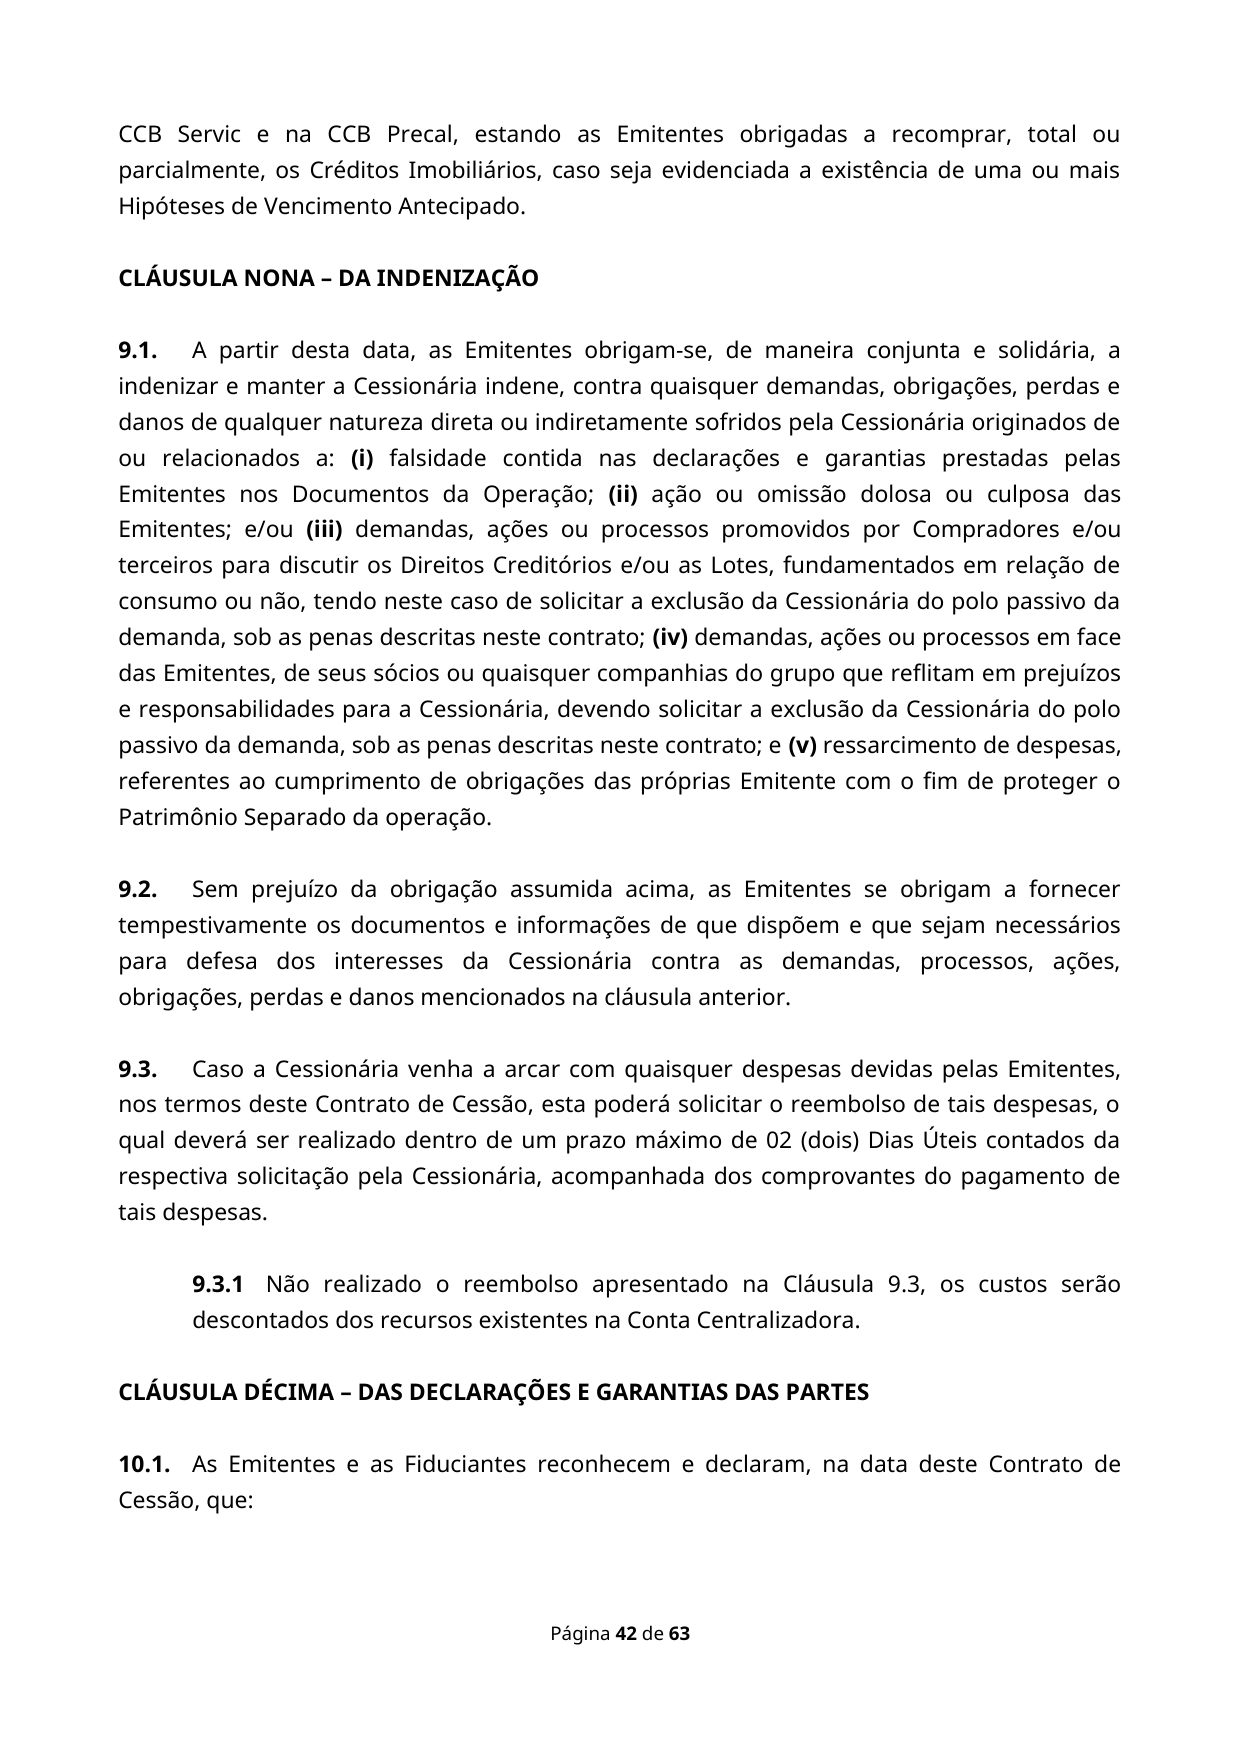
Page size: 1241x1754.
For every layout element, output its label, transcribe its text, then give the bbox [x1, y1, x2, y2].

list Não realizado o reembolso apresentado na Cláusula 9.3, os custos serão descontados dos recursos existentes na Conta Centralizadora. [192, 1268, 1122, 1335]
subtitle CLÁUSULA NONA – DA INDENIZAÇÃO [118, 262, 1122, 293]
list Sem prejuízo da obrigação assumida acima, as Emitentes se obrigam a fornecer tempestivamente os documentos e informações de que dispõem e que sejam necessários para defesa dos interesses da Cessionária contra as demandas, processos, ações, obrigações, perdas e danos mencionados na cláusula anterior. [118, 873, 1122, 1012]
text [118, 118, 1122, 221]
subtitle CLÁUSULA DÉCIMA – DAS DECLARAÇÕES E GARANTIAS DAS PARTES [118, 1376, 1122, 1407]
list Caso a Cessionária venha a arcar com quaisquer despesas devidas pelas Emitentes, nos termos deste Contrato de Cessão, esta poderá solicitar o reembolso de tais despesas, o qual deverá ser realizado dentro de um prazo máximo de 02 (dois) Dias Úteis contados da respectiva solicitação pela Cessionária, acompanhada dos comprovantes do pagamento de tais despesas. [118, 1052, 1122, 1227]
list As Emitentes e as Fiduciantes reconhecem e declaram, na data deste Contrato de Cessão, que: [118, 1448, 1122, 1515]
list A partir desta data, as Emitentes obrigam-se, de maneira conjunta e solidária, a indenizar e manter a Cessionária indene, contra quaisquer demandas, obrigações, perdas e danos de qualquer natureza direta ou indiretamente sofridos pela Cessionária originados de ou relacionados a: (i) falsidade contida nas declarações e garantias prestadas pelas Emitentes nos Documentos da Operação; (ii) ação ou omissão dolosa ou culposa das Emitentes; e/ou (iii) demandas, ações ou processos promovidos por Compradores e/ou terceiros para discutir os Direitos Creditórios e/ou as Lotes, fundamentados em relação de consumo ou não, tendo neste caso de solicitar a exclusão da Cessionária do polo passivo da demanda, sob as penas descritas neste contrato; (iv) demandas, ações ou processos em face das Emitentes, de seus sócios ou quaisquer companhias do grupo que reflitam em prejuízos e responsabilidades para a Cessionária, devendo solicitar a exclusão da Cessionária do polo passivo da demanda, sob as penas descritas neste contrato; e (v) ressarcimento de despesas, referentes ao cumprimento de obrigações das próprias Emitente com o fim de proteger o Patrimônio Separado da operação. [118, 334, 1122, 832]
